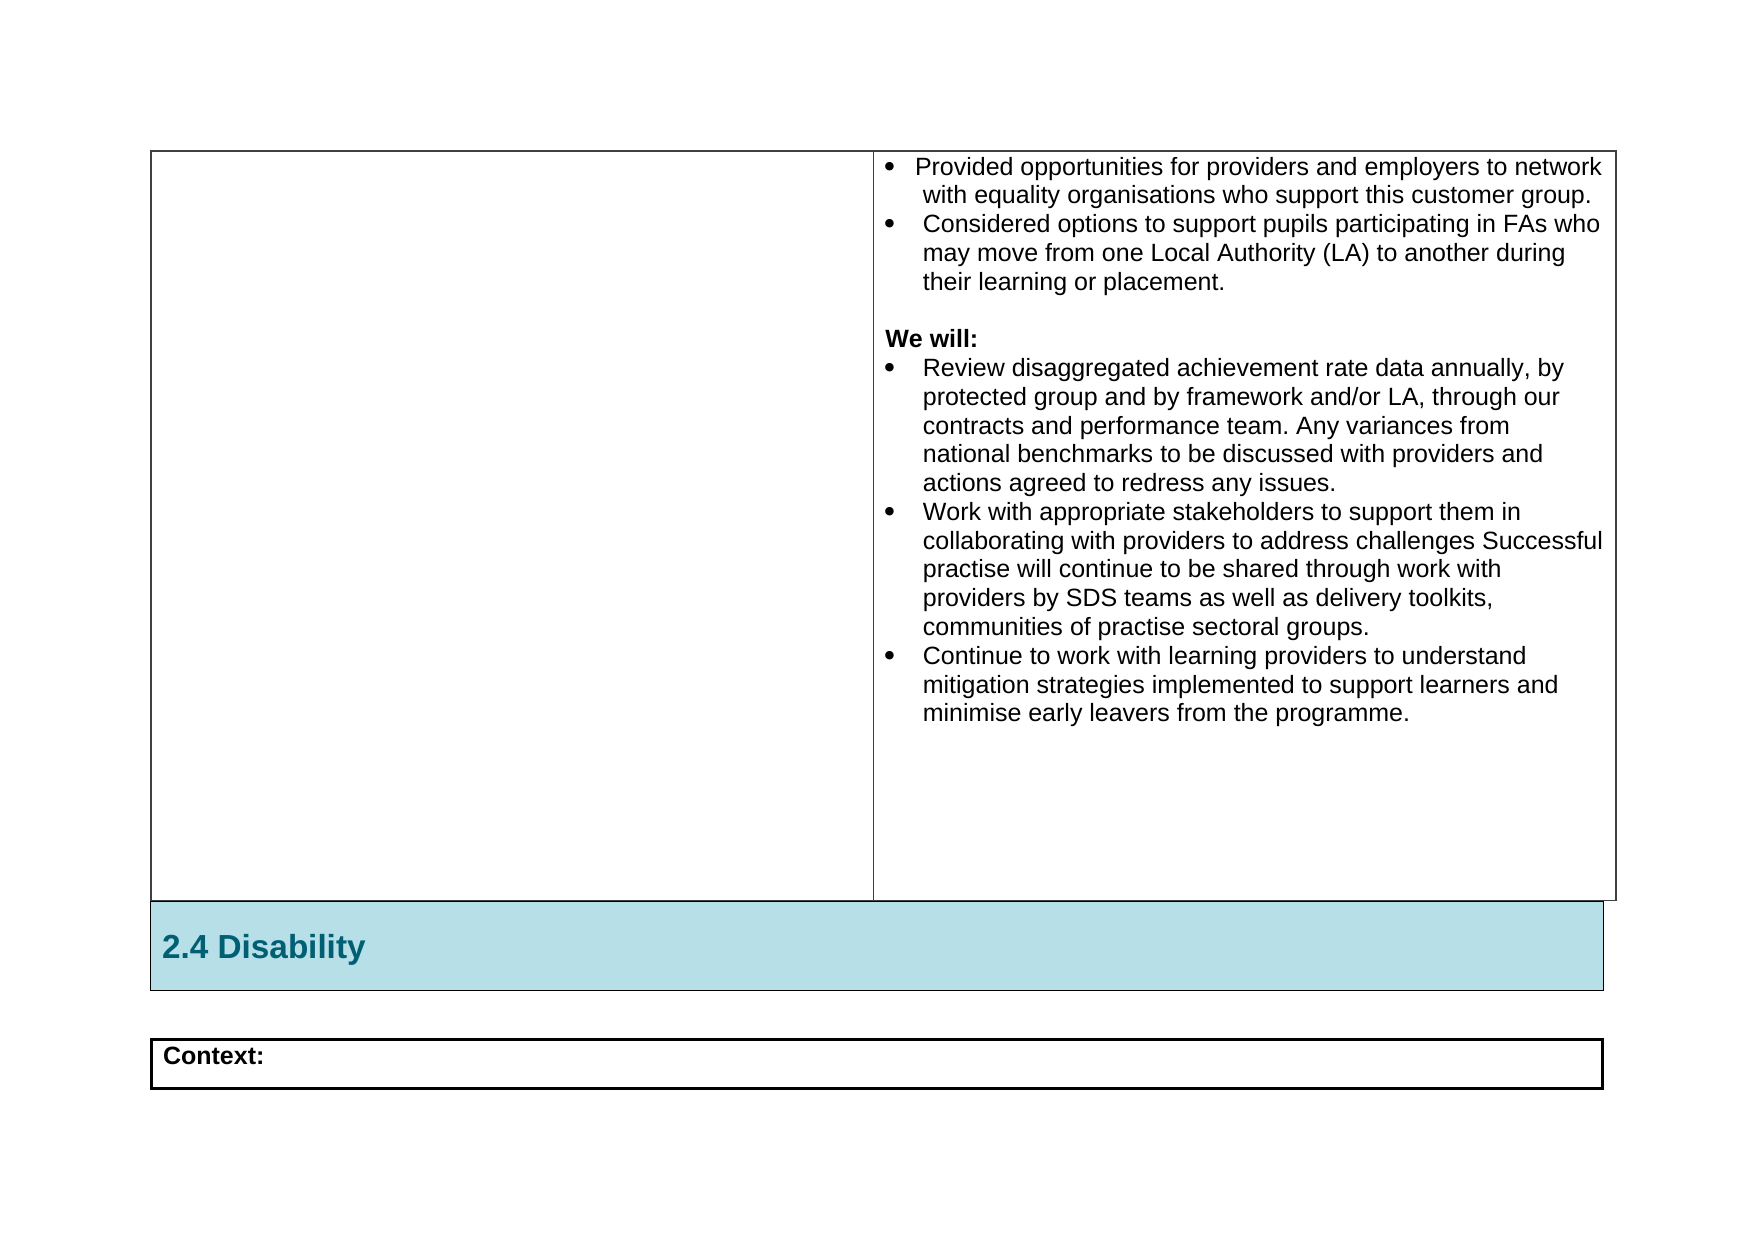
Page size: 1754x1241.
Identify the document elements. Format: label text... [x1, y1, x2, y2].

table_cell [874, 152, 1615, 899]
table_header 2.4 Disability [151, 902, 1603, 990]
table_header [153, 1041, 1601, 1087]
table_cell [152, 152, 873, 899]
